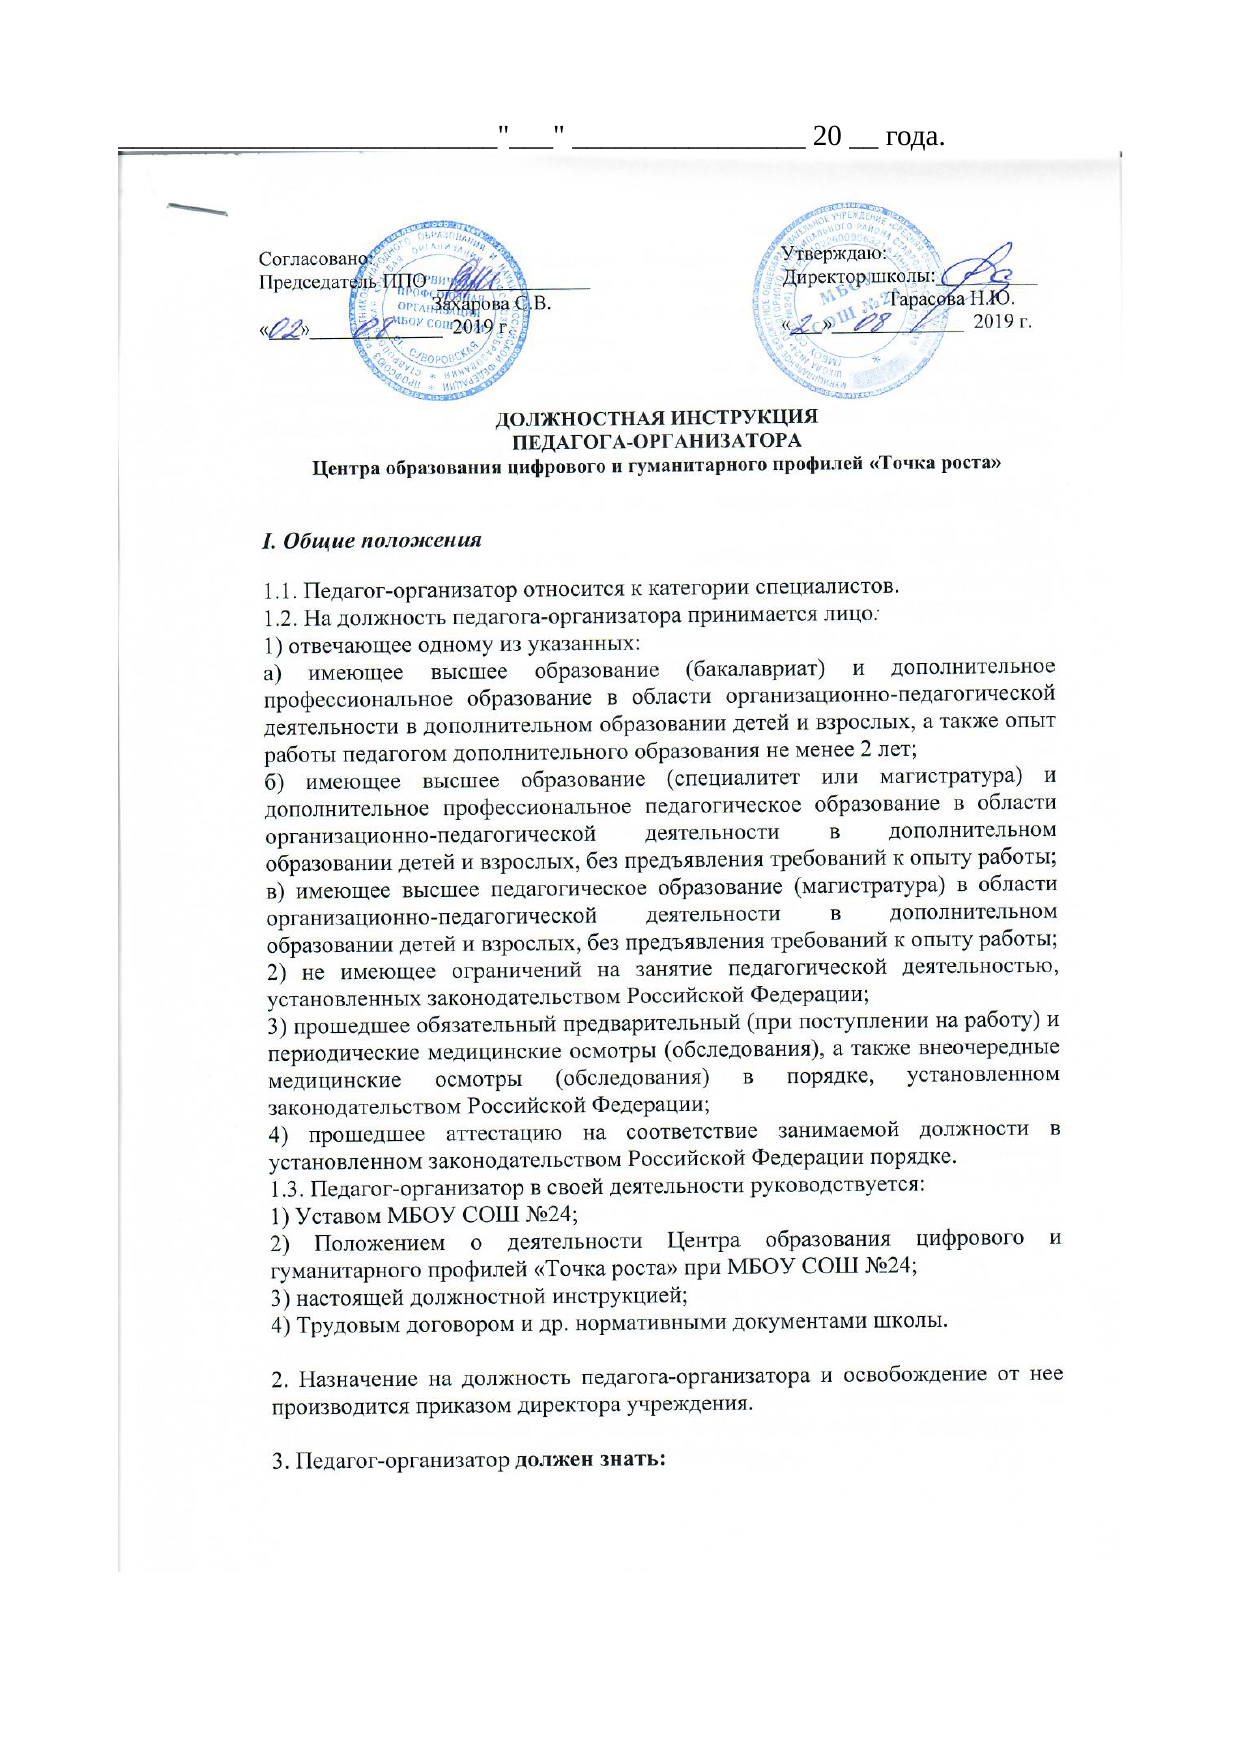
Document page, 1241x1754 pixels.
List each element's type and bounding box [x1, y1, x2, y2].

text [118, 118, 1122, 151]
